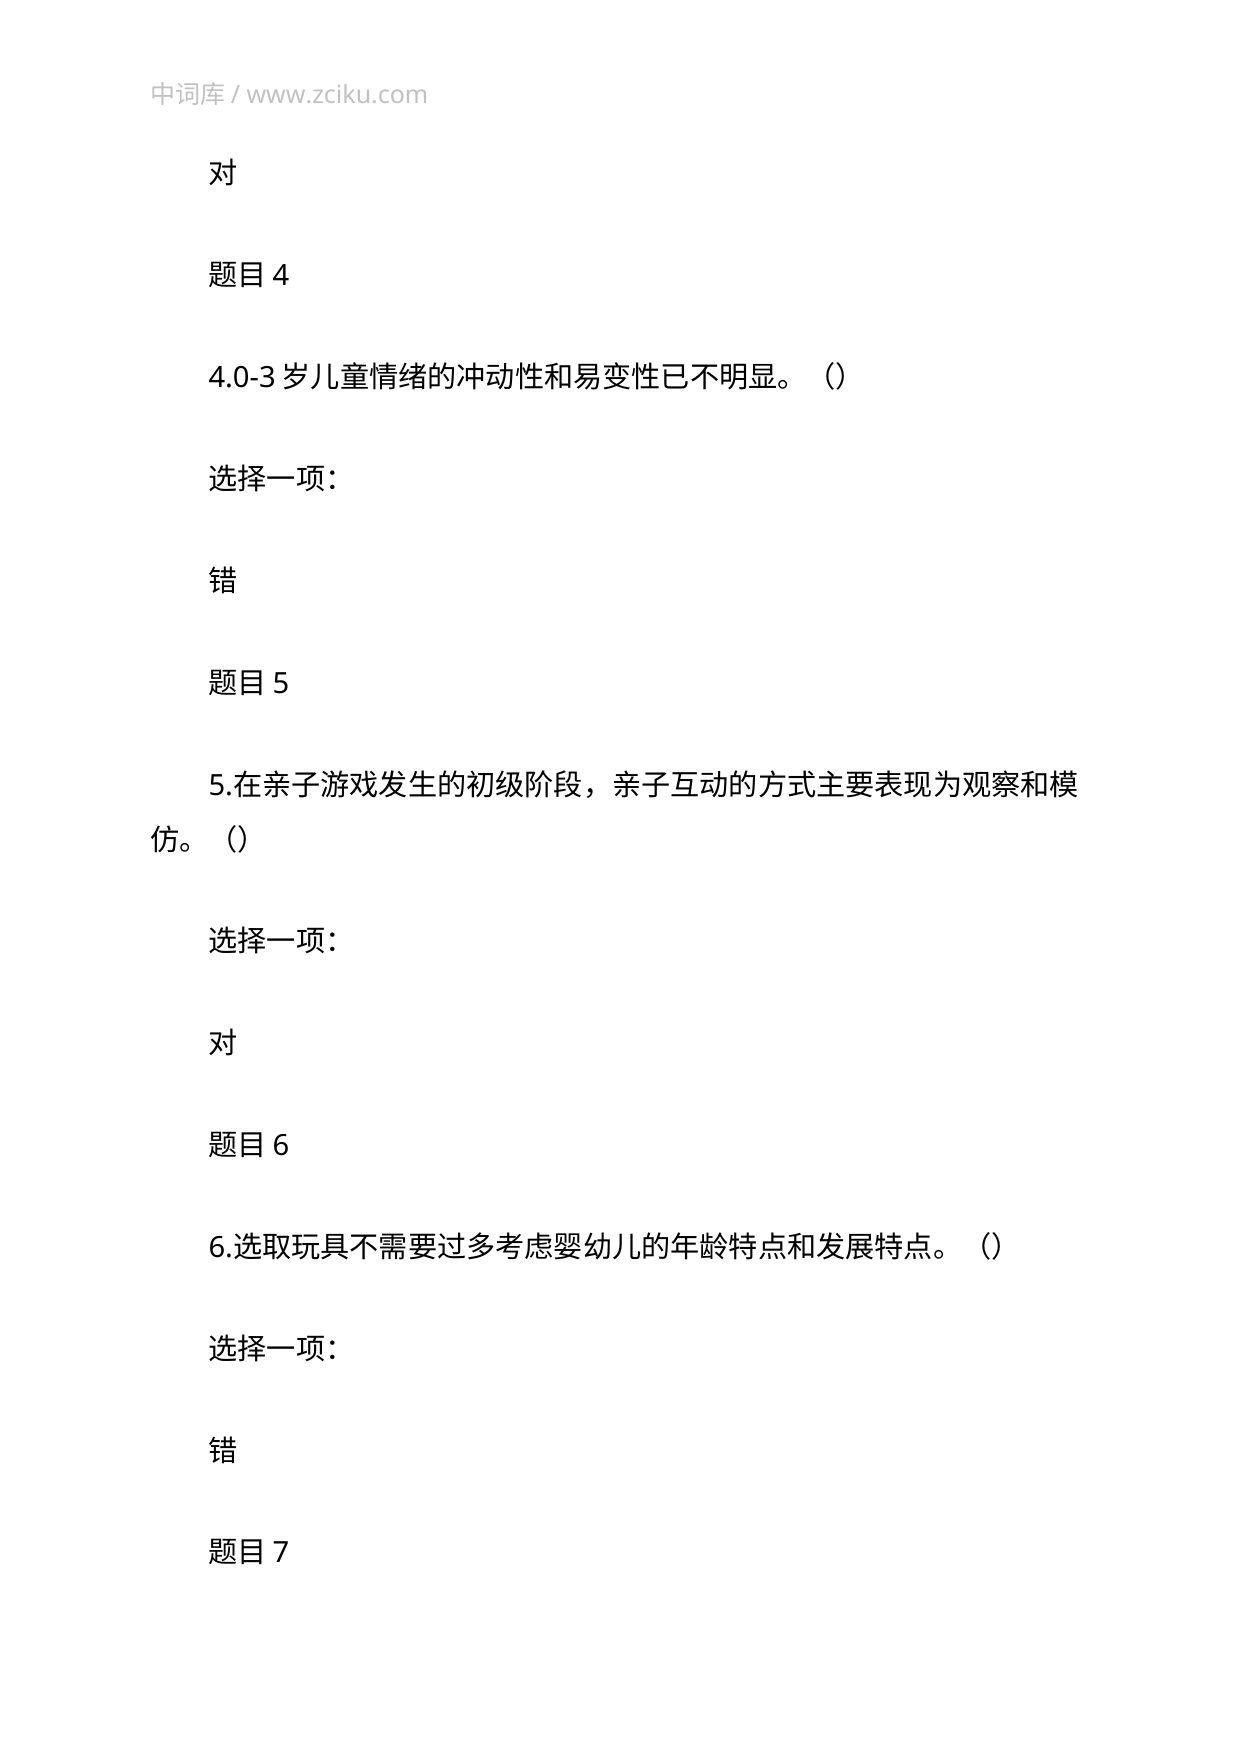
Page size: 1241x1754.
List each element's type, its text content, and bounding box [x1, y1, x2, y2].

text 题目5 [150, 659, 1090, 702]
text 5.在亲子游戏发生的初级阶段，亲子互动的方式主要表现为观察和模仿。（） [150, 761, 1090, 858]
text 4.0-3岁儿童情绪的冲动性和易变性已不明显。（） [150, 354, 1090, 396]
text 选择一项： [150, 456, 1090, 498]
text 选择一项： [150, 1326, 1090, 1368]
text 题目7 [150, 1529, 1090, 1571]
text 对 [150, 1020, 1090, 1062]
text 对 [150, 150, 1090, 192]
text 错 [150, 557, 1090, 600]
text 选择一项： [150, 918, 1090, 960]
text 6.选取玩具不需要过多考虑婴幼儿的年龄特点和发展特点。（） [150, 1223, 1090, 1266]
text 错 [150, 1427, 1090, 1469]
text 题目6 [150, 1122, 1090, 1164]
text 题目4 [150, 252, 1090, 294]
